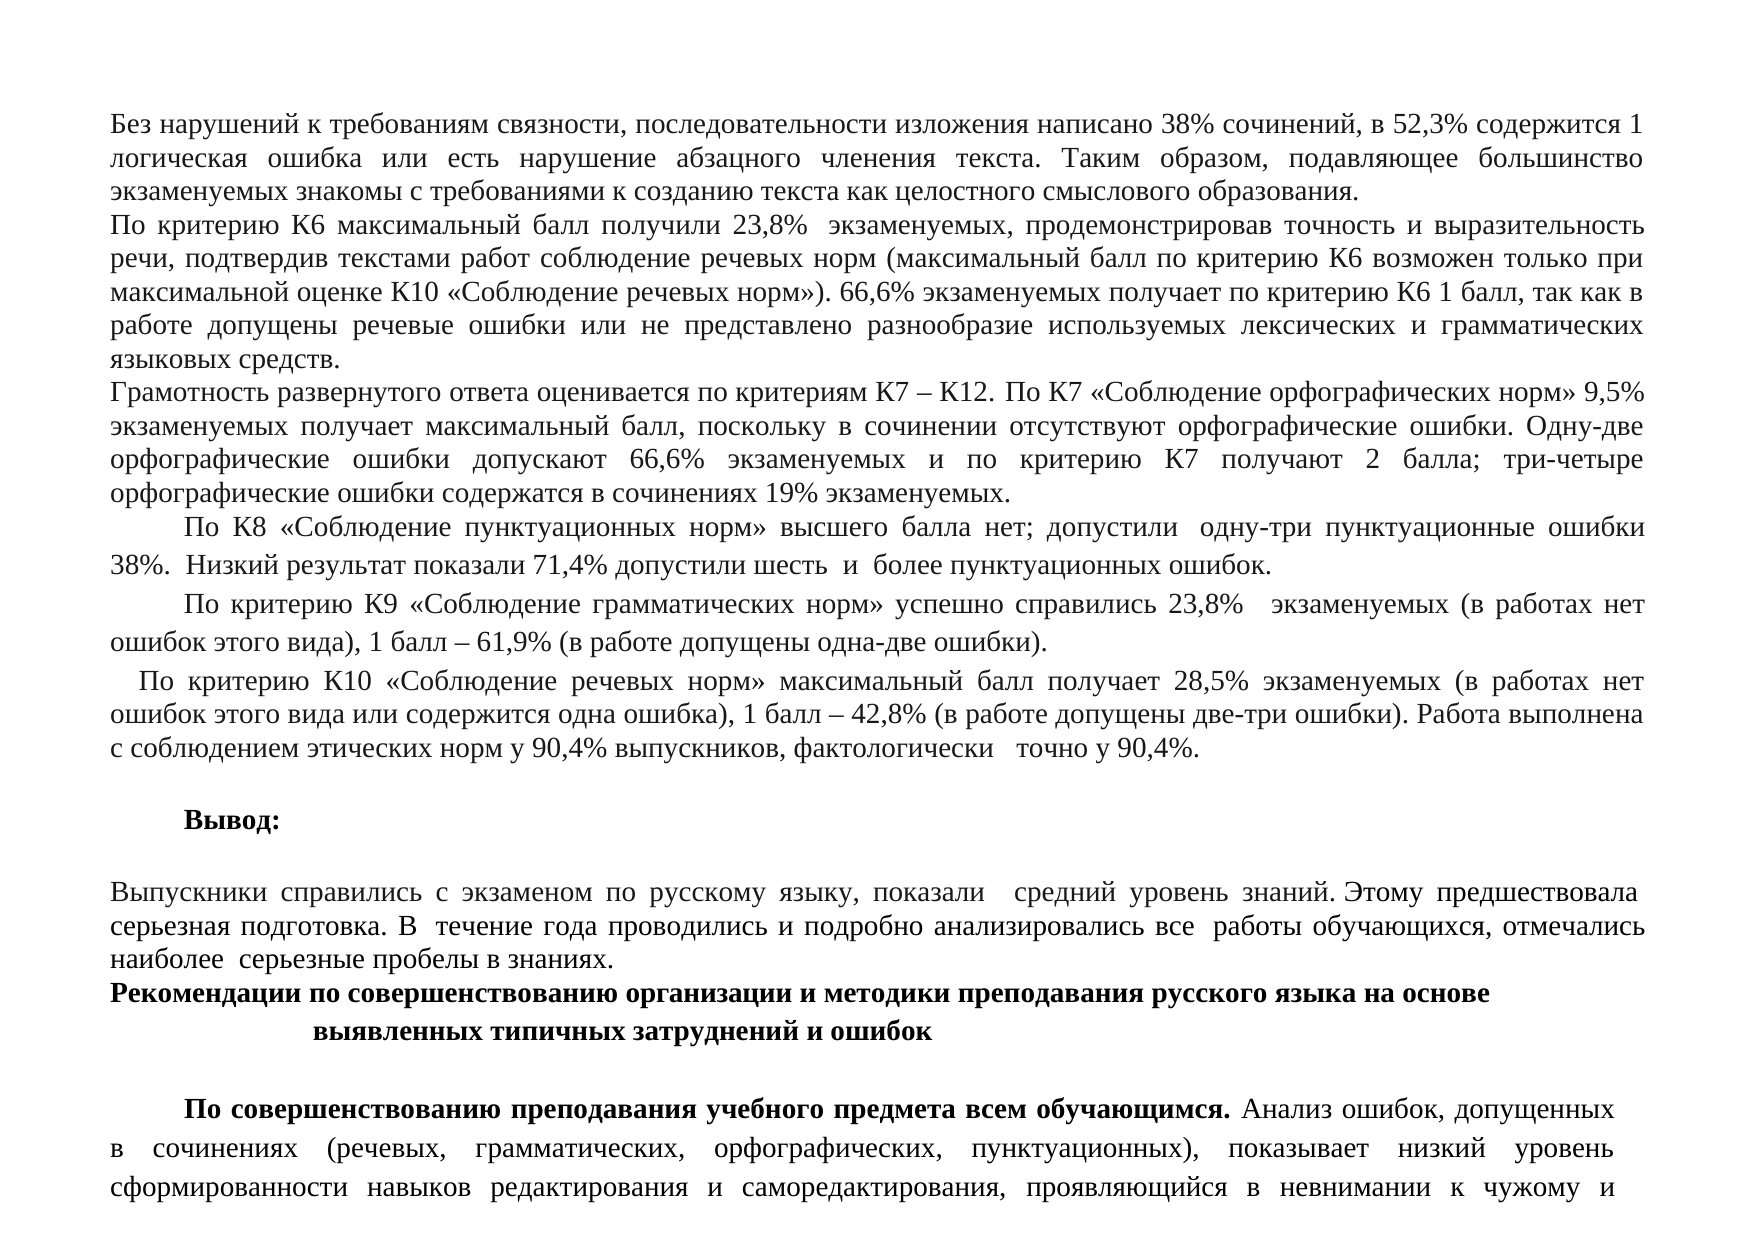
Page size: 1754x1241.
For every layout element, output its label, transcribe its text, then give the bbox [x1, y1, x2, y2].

text Вывод: [110, 802, 1646, 836]
text Грамотность развернутого ответа оценивается по критериям К7 – К12. По К7 «Соблюдение орфографических норм» 9,5% экзаменуемых получает максимальный балл, поскольку в сочинении отсутствуют орфографические ошибки. Одну-две орфографические ошибки допускают 66,6% экзаменуемых и по критерию К7 получают 2 балла; три-четыре орфографические ошибки содержатся в сочинениях 19% экзаменуемых. [110, 374, 1646, 509]
text Без нарушений к требованиям связности, последовательности изложения написано 38% сочинений, в 52,3% содержится 1 логическая ошибка или есть нарушение абзацного членения текста. Таким образом, подавляющее большинство экзаменуемых знакомы с требованиями к созданию текста как целостного смыслового образования. [110, 106, 1646, 207]
text По критерию К6 максимальный балл получили 23,8% экзаменуемых, продемонстрировав точность и выразительность речи, подтвердив текстами работ соблюдение речевых норм (максимальный балл по критерию К6 возможен только при максимальной оценке К10 «Соблюдение речевых норм»). 66,6% экзаменуемых получает по критерию К6 1 балл, так как в работе допущены речевые ошибки или не представлено разнообразие используемых лексических и грамматических языковых средств. [110, 207, 1646, 374]
text По К8 «Соблюдение пунктуационных норм» высшего балла нет; допустили одну-три пунктуационные ошибки 38%. Низкий результат показали 71,4% допустили шесть и более пунктуационных ошибок. [110, 509, 1646, 581]
text По критерию К9 «Соблюдение грамматических норм» успешно справились 23,8% экзаменуемых (в работах нет ошибок этого вида), 1 балл – 61,9% (в работе допущены одна-две ошибки). [110, 586, 1646, 658]
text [110, 1092, 1615, 1202]
text Выпускники справились с экзаменом по русскому языку, показали средний уровень знаний. Этому предшествовала серьезная подготовка. В течение года проводились и подробно анализировались все работы обучающихся, отмечались наиболее серьезные пробелы в знаниях. [110, 874, 1646, 975]
subtitle Рекомендации по совершенствованию организации и методики преподавания русского языка на основе выявленных типичных затруднений и ошибок [110, 975, 1646, 1047]
text По критерию К10 «Соблюдение речевых норм» максимальный балл получает 28,5% экзаменуемых (в работах нет ошибок этого вида или содержится одна ошибка), 1 балл – 42,8% (в работе допущены две-три ошибки). Работа выполнена с соблюдением этических норм у 90,4% выпускников, фактологически точно у 90,4%. [110, 663, 1646, 763]
